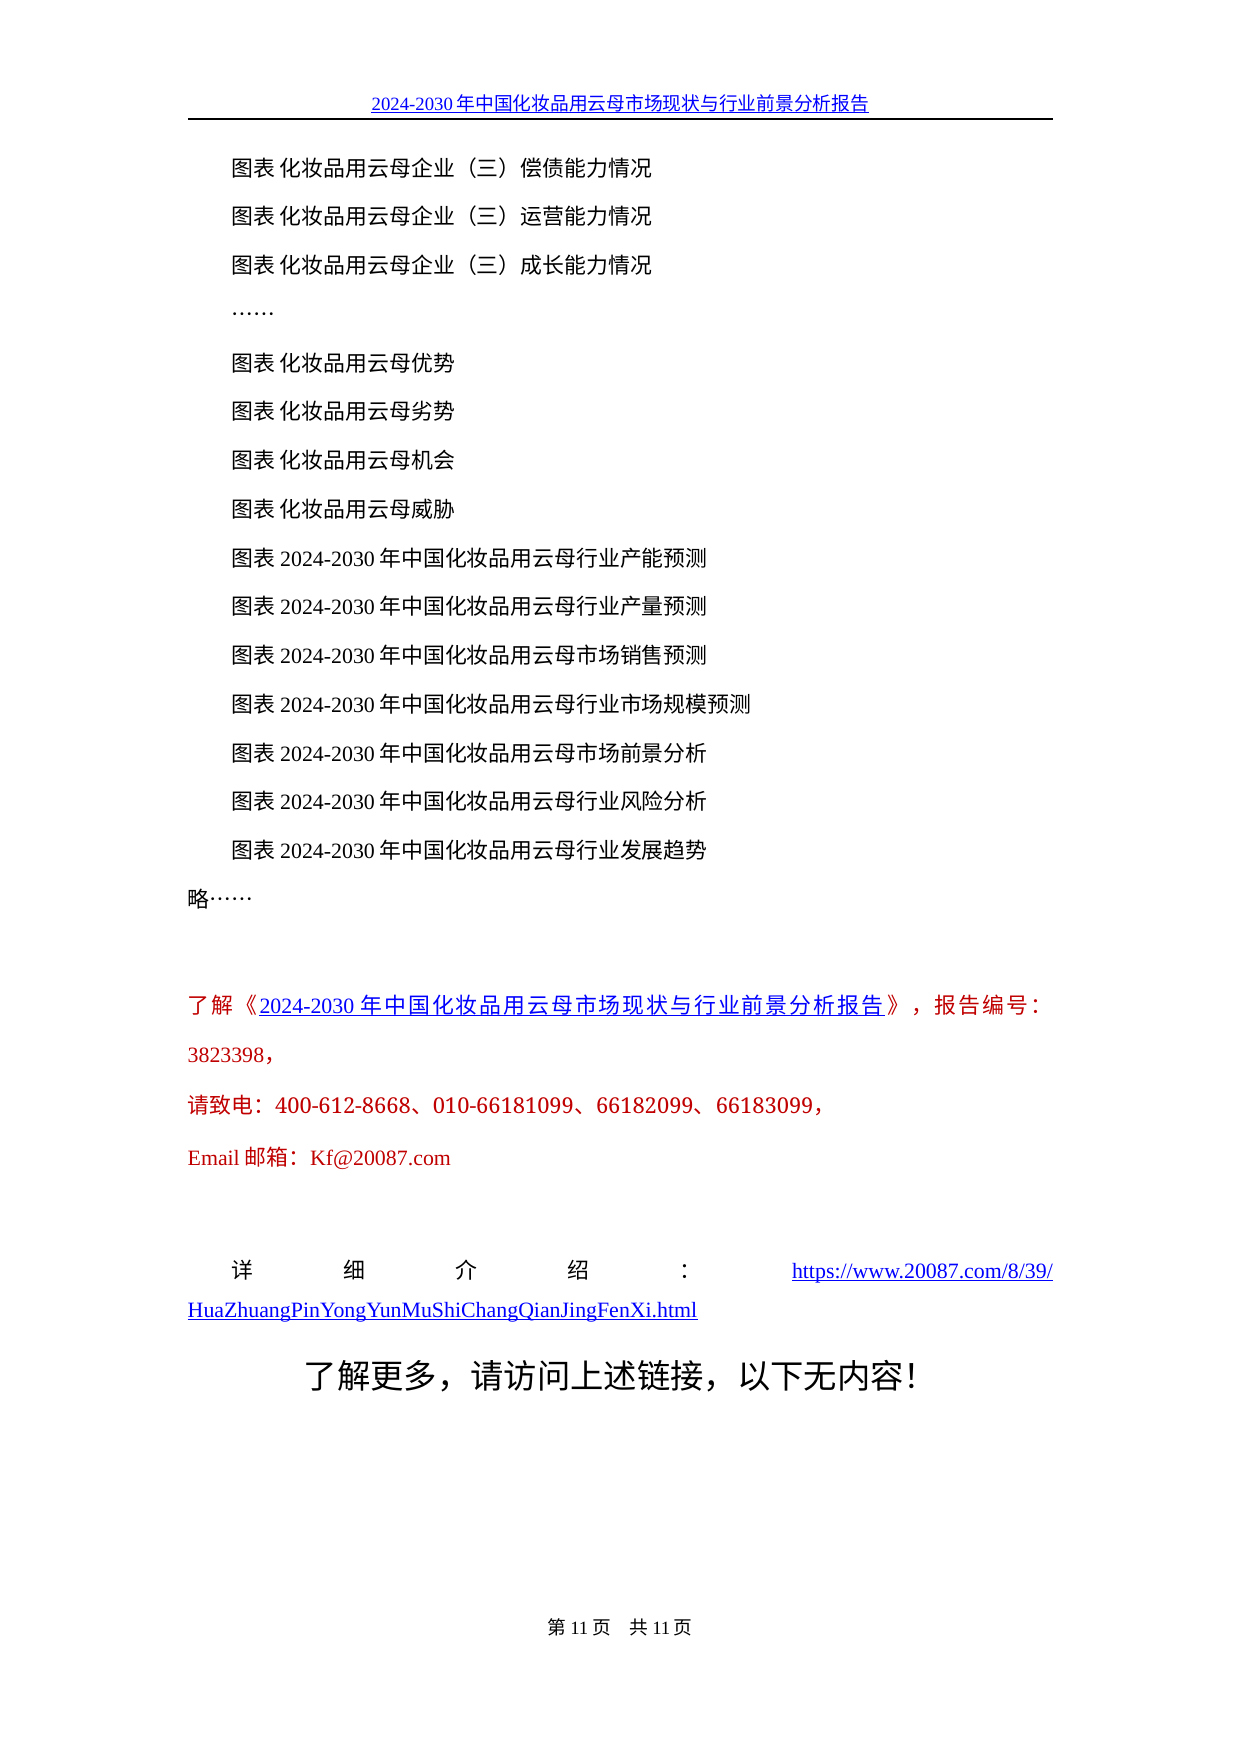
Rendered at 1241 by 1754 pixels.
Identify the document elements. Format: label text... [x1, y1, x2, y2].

text 详细介绍：https://www.20087.com/8/39/HuaZhuangPinYongYunMuShiChangQianJingFenXi.html [187, 1253, 1053, 1326]
text 请致电：400-612-8668、010-66181099、66182099、66183099， [187, 1088, 1053, 1121]
text 了解《2024-2030年中国化妆品用云母市场现状与行业前景分析报告》，报告编号：3823398， [187, 988, 1053, 1069]
title 了解更多，请访问上述链接，以下无内容！ [187, 1342, 1053, 1407]
text Email邮箱：Kf@20087.com [187, 1140, 1053, 1172]
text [187, 150, 1053, 914]
